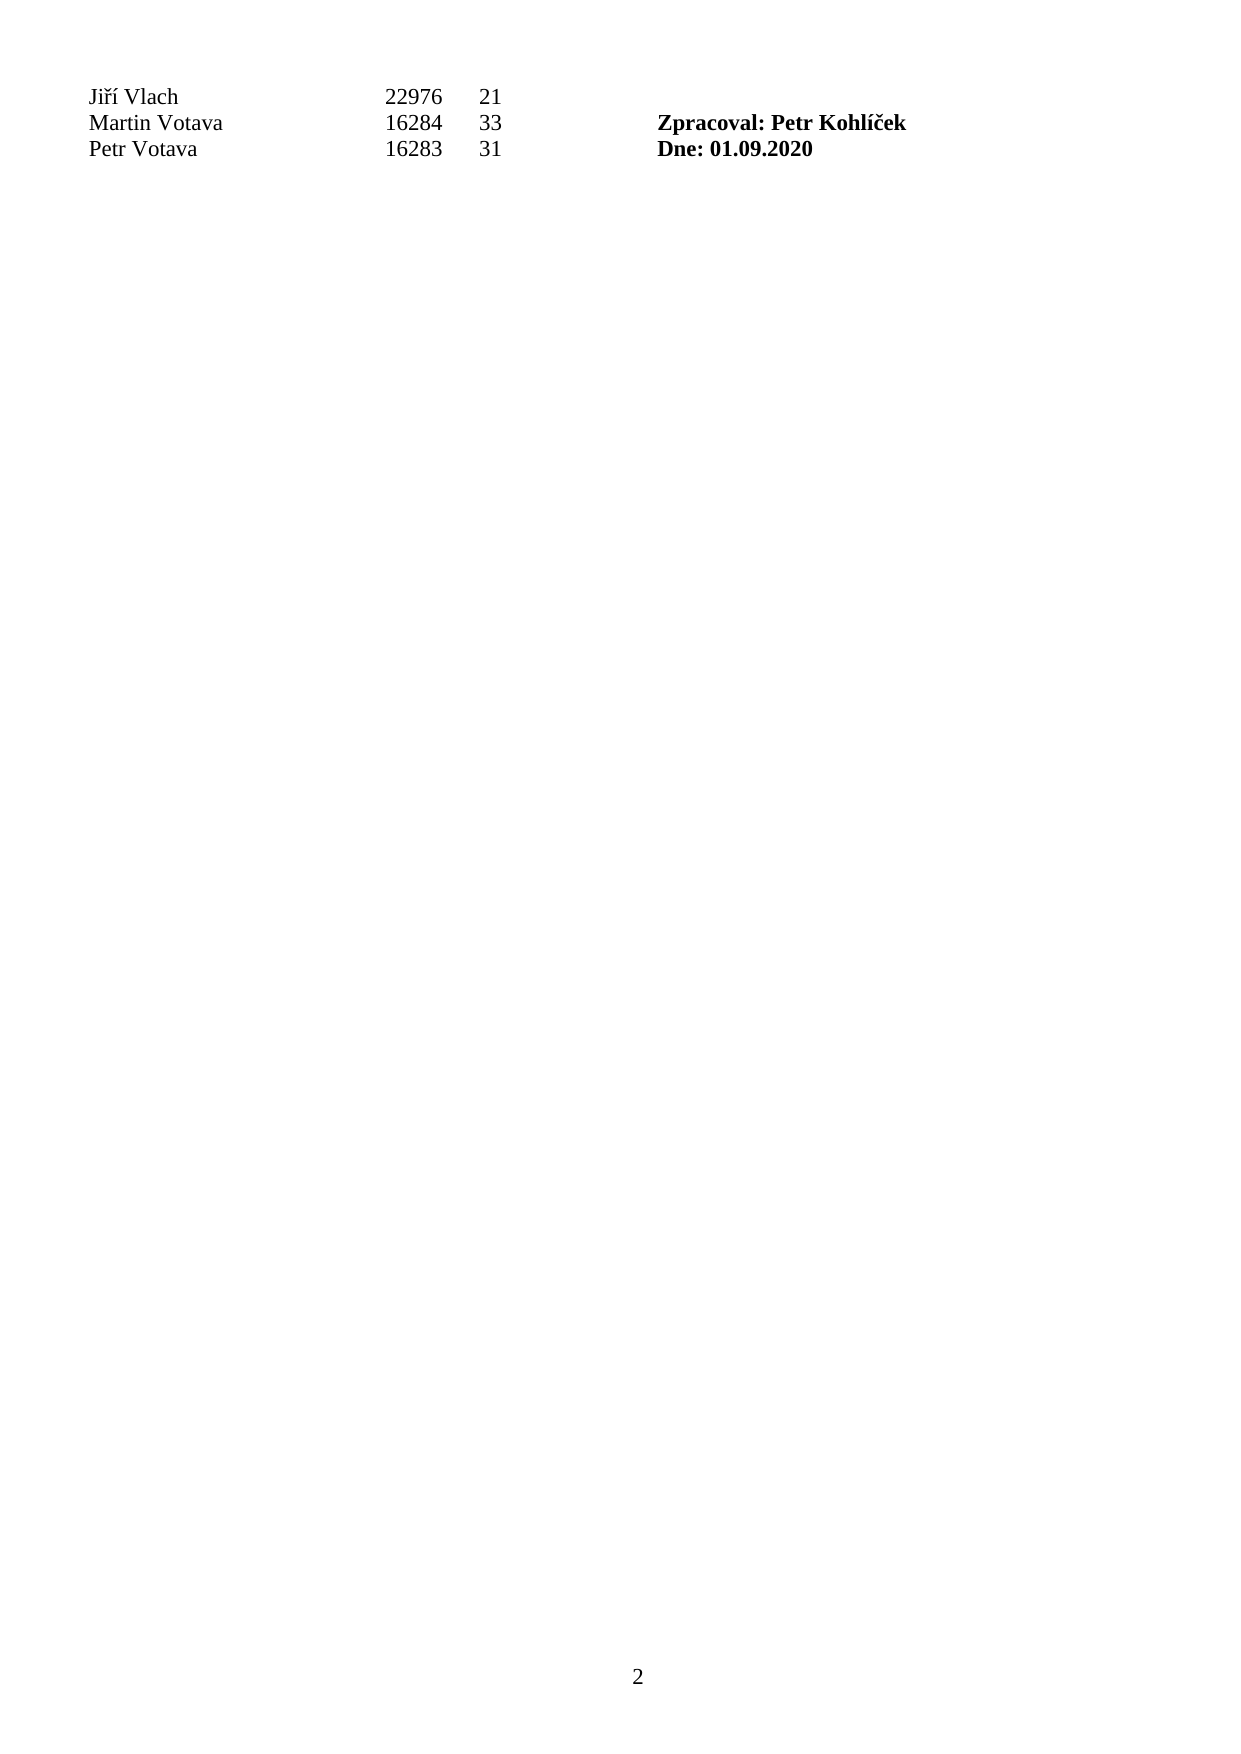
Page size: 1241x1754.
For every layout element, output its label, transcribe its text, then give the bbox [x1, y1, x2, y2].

text Dne: 01.09.2020 [657, 135, 1152, 162]
text Martin Votava 16284 33 [89, 109, 583, 135]
text Zpracoval: Petr Kohlíček [657, 109, 1152, 135]
text Jiří Vlach 22976 21 [89, 83, 583, 109]
text Petr Votava 16283 31 [89, 135, 583, 162]
